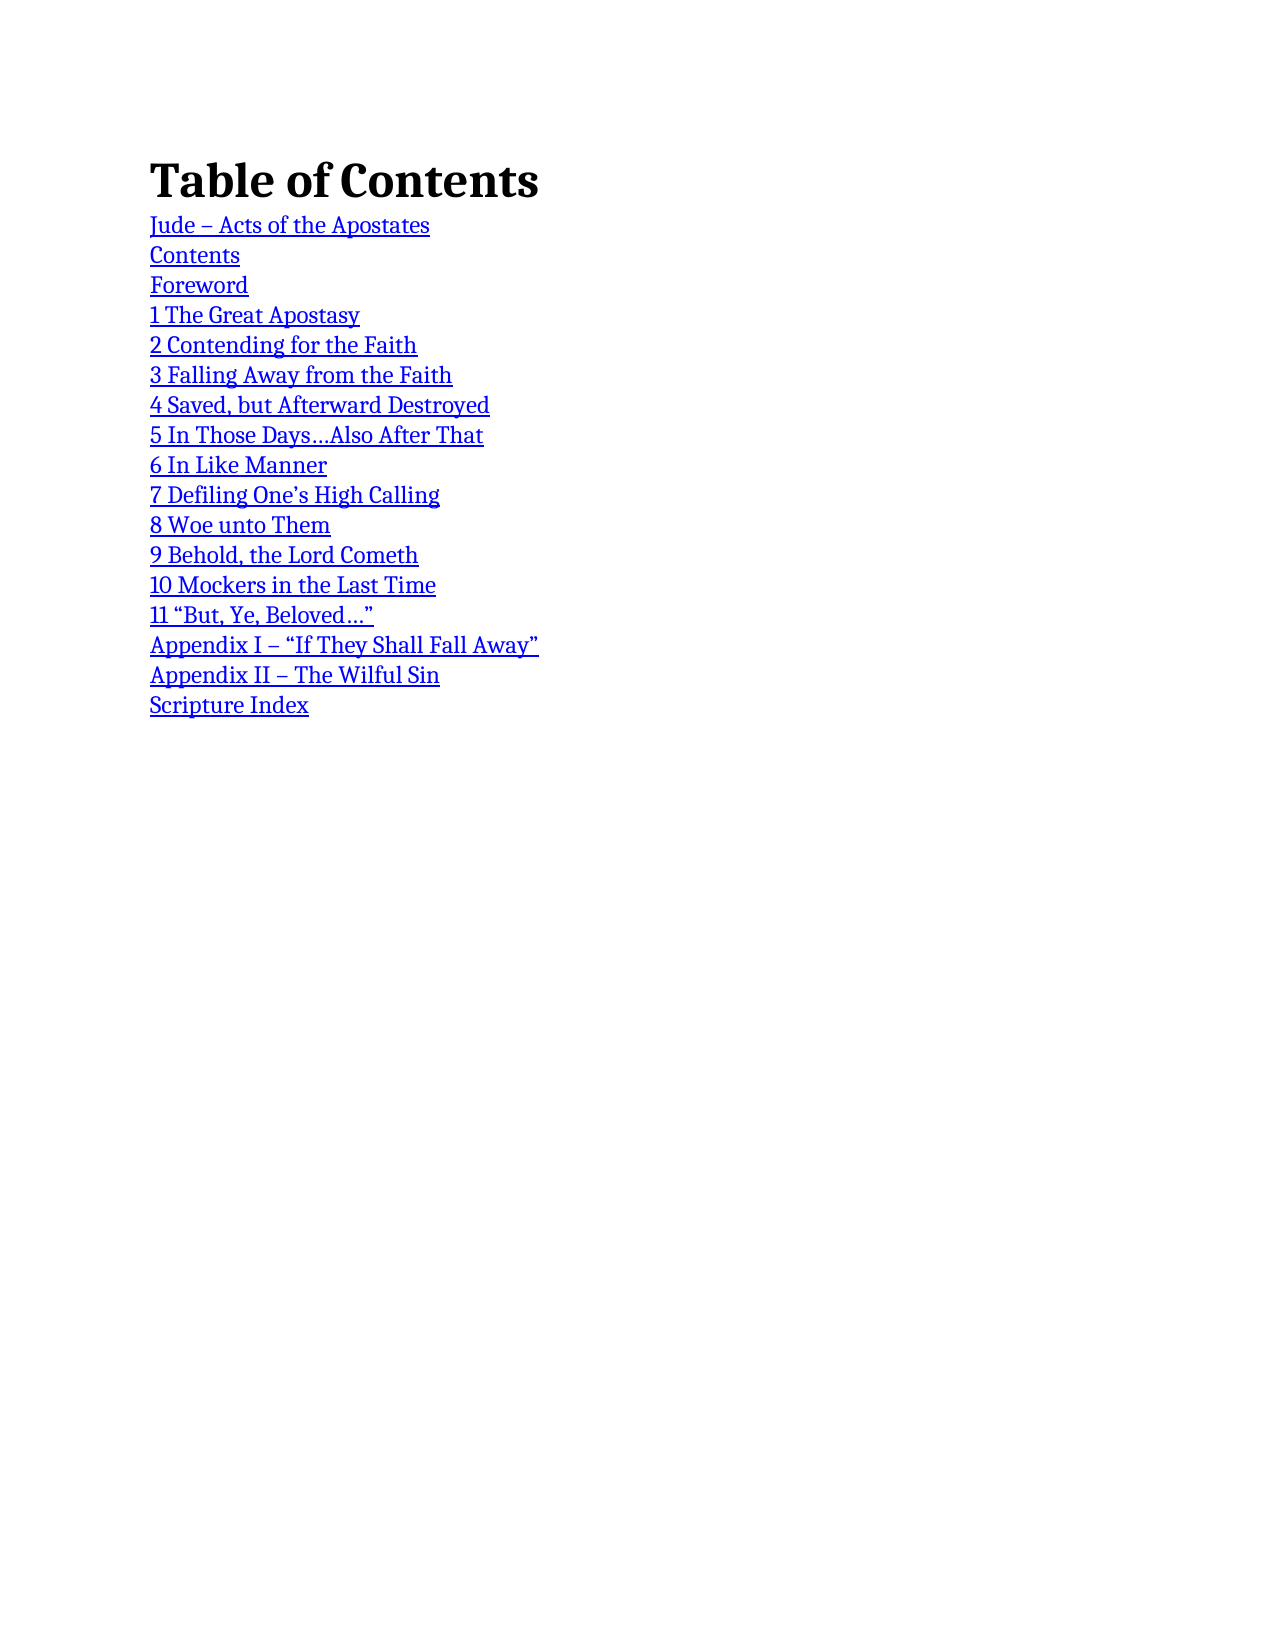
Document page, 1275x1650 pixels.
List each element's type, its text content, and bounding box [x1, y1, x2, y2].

text 1 The Great Apostasy [150, 300, 1125, 330]
text Contents [150, 240, 1125, 270]
text 5 In Those Days…Also After That [150, 420, 1125, 450]
text 2 Contending for the Faith [150, 330, 1125, 360]
text 6 In Like Manner [150, 450, 1125, 480]
text 7 Defiling One’s High Calling [150, 480, 1125, 510]
text 8 Woe unto Them [150, 510, 1125, 540]
subtitle Table of Contents [150, 150, 1125, 210]
text Jude – Acts of the Apostates [150, 210, 1125, 240]
text Scripture Index [150, 690, 1125, 720]
text 9 Behold, the Lord Cometh [150, 540, 1125, 570]
text Appendix II – The Wilful Sin [150, 660, 1125, 690]
text 10 Mockers in the Last Time [150, 570, 1125, 600]
text 4 Saved, but Afterward Destroyed [150, 390, 1125, 420]
text 11 “But, Ye, Beloved…” [150, 600, 1125, 630]
text 3 Falling Away from the Faith [150, 360, 1125, 390]
text Appendix I – “If They Shall Fall Away” [150, 630, 1125, 660]
text Foreword [150, 270, 1125, 300]
